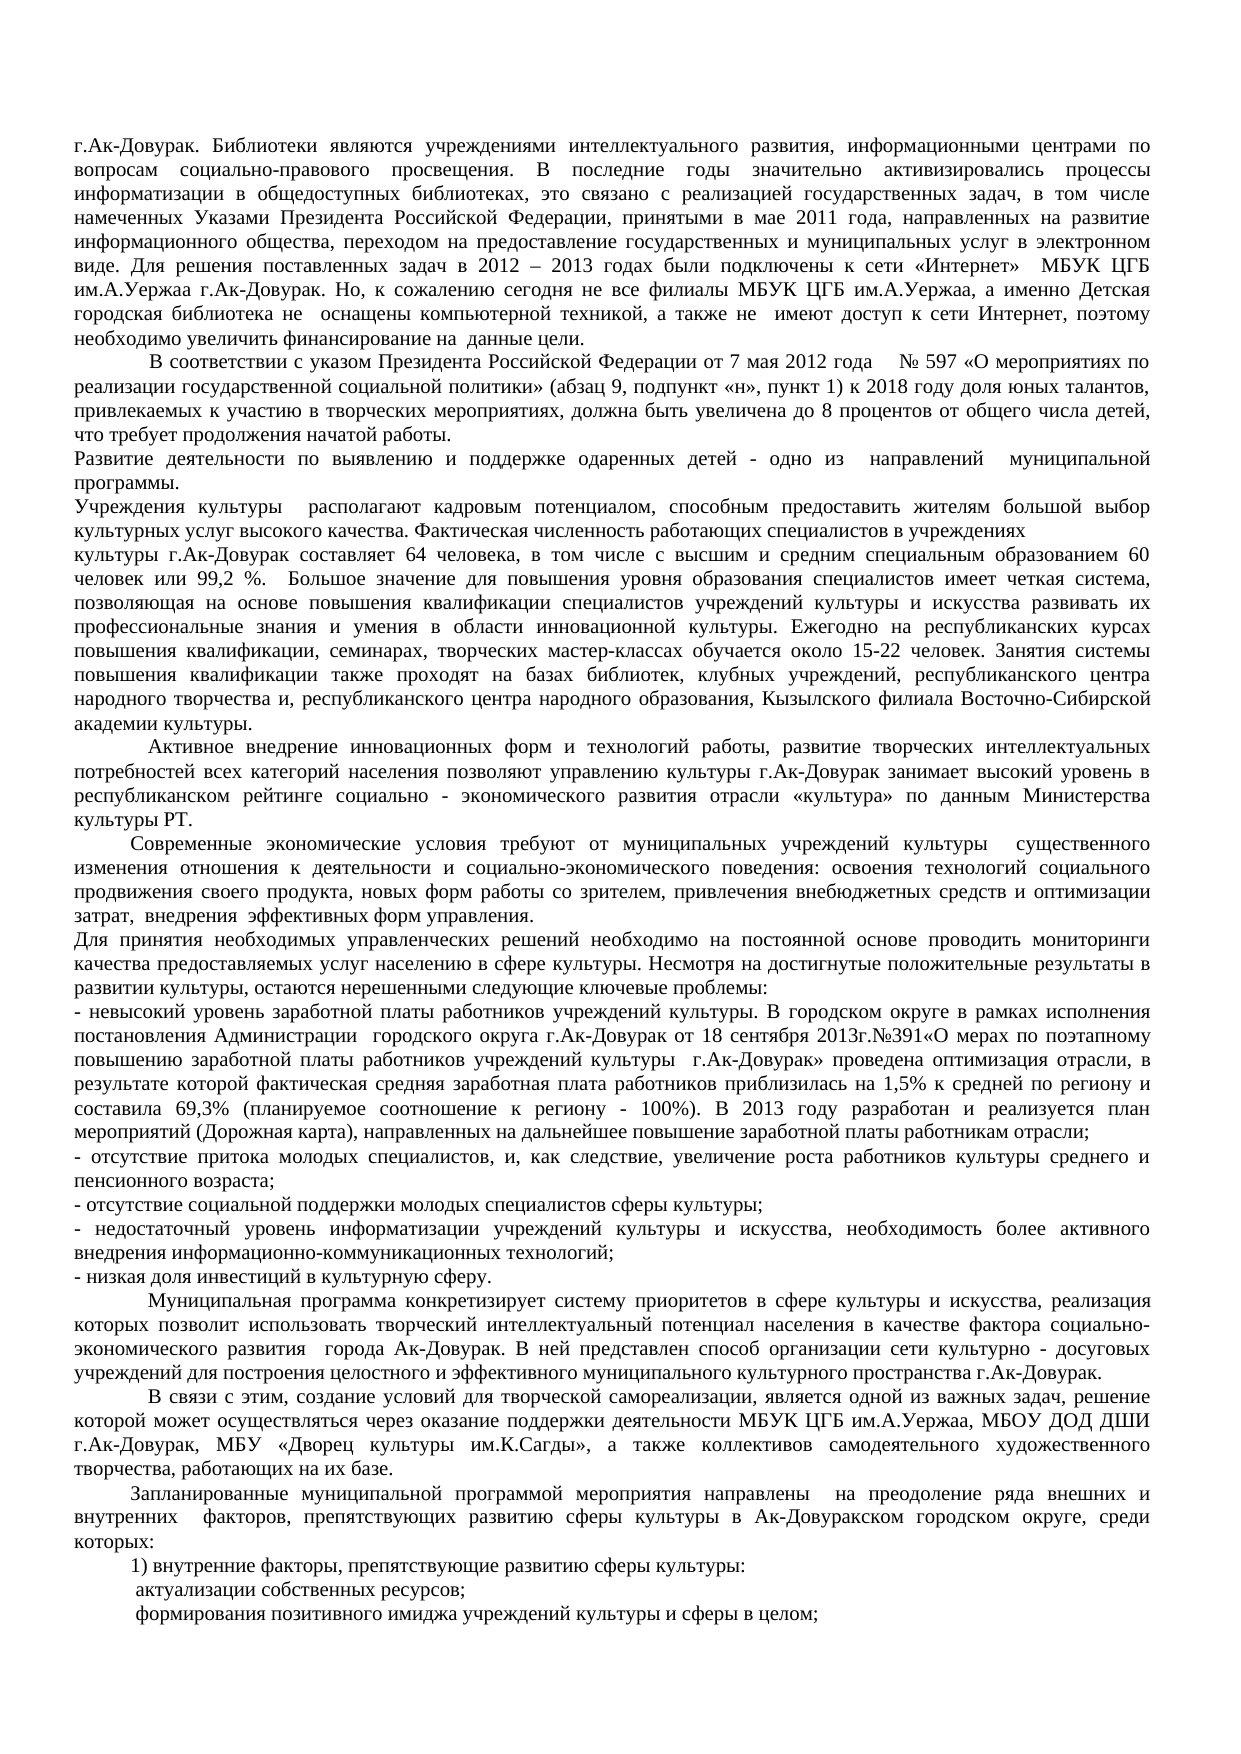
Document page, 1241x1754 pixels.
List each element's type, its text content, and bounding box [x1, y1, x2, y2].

text В связи с этим, создание условий для творческой самореализации, является одной из важных задач, решение которой может осуществляться через оказание поддержки деятельности МБУК ЦГБ им.А.Уержаа, МБОУ ДОД ДШИ г.Ак-Довурак, МБУ «Дворец культуры им.К.Сагды», а также коллективов самодеятельного художественного творчества, работающих на их базе. [74, 1384, 1152, 1480]
text - отсутствие притока молодых специалистов, и, как следствие, увеличение роста работников культуры среднего и пенсионного возраста; [74, 1143, 1152, 1192]
text Активное внедрение инновационных форм и технологий работы, развитие творческих интеллектуальных потребностей всех категорий населения позволяют управлению культуры г.Ак-Довурак занимает высокий уровень в республиканском рейтинге социально - экономического развития отрасли «культура» по данным Министерства культуры РТ. [74, 734, 1152, 831]
text Запланированные муниципальной программой мероприятия направлены на преодоление ряда внешних и внутренних факторов, препятствующих развитию сферы культуры в Ак-Довуракском городском округе, среди которых: [74, 1480, 1152, 1553]
text - невысокий уровень заработной платы работников учреждений культуры. В городском округе в рамках исполнения постановления Администрации городского округа г.Ак-Довурак от 18 сентября 2013г.№391«О мерах по поэтапному повышению заработной платы работников учреждений культуры г.Ак-Довурак» проведена оптимизация отрасли, в результате которой фактическая средняя заработная плата работников приблизилась на 1,5% к средней по региону и составила 69,3% (планируемое соотношение к региону - 100%). В 2013 году разработан и реализуется план мероприятий (Дорожная карта), направленных на дальнейшее повышение заработной платы работникам отрасли; [74, 999, 1152, 1143]
text Для принятия необходимых управленческих решений необходимо на постоянной основе проводить мониторинги качества предоставляемых услуг населению в сфере культуры. Несмотря на достигнутые положительные результаты в развитии культуры, остаются нерешенными следующие ключевые проблемы: [74, 927, 1152, 999]
text - низкая доля инвестиций в культурную сферу. [74, 1264, 1152, 1288]
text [74, 133, 1152, 349]
text 1) внутренние факторы, препятствующие развитию сферы культуры: [74, 1553, 1152, 1577]
text Муниципальная программа конкретизирует систему приоритетов в сфере культуры и искусства, реализация которых позволит использовать творческий интеллектуальный потенциал населения в качестве фактора социально-экономического развития города Ак-Довурак. В ней представлен способ организации сети культурно - досуговых учреждений для построения целостного и эффективного муниципального культурного пространства г.Ак-Довурак. [74, 1288, 1152, 1384]
text актуализации собственных ресурсов; [74, 1577, 1152, 1601]
text Современные экономические условия требуют от муниципальных учреждений культуры существенного изменения отношения к деятельности и социально-экономического поведения: освоения технологий социального продвижения своего продукта, новых форм работы со зрителем, привлечения внебюджетных средств и оптимизации затрат, внедрения эффективных форм управления. [74, 831, 1152, 927]
text В соответствии с указом Президента Российской Федерации от 7 мая 2012 года № 597 «О мероприятиях по реализации государственной социальной политики» (абзац 9, подпункт «н», пункт 1) к 2018 году доля юных талантов, привлекаемых к участию в творческих мероприятиях, должна быть увеличена до 8 процентов от общего числа детей, что требует продолжения начатой работы. [74, 349, 1152, 446]
text - отсутствие социальной поддержки молодых специалистов сферы культуры; [74, 1192, 1152, 1216]
text - недостаточный уровень информатизации учреждений культуры и искусства, необходимость более активного внедрения информационно-коммуникационных технологий; [74, 1216, 1152, 1264]
text Развитие деятельности по выявлению и поддержке одаренных детей - одно из направлений муниципальной программы. [74, 446, 1152, 494]
text культуры г.Ак-Довурак составляет 64 человека, в том числе с высшим и средним специальным образованием 60 человек или 99,2 %. Большое значение для повышения уровня образования специалистов имеет четкая система, позволяющая на основе повышения квалификации специалистов учреждений культуры и искусства развивать их профессиональные знания и умения в области инновационной культуры. Ежегодно на республиканских курсах повышения квалификации, семинарах, творческих мастер-классах обучается около 15-22 человек. Занятия системы повышения квалификации также проходят на базах библиотек, клубных учреждений, республиканского центра народного творчества и, республиканского центра народного образования, Кызылского филиала Восточно-Сибирской академии культуры. [74, 542, 1152, 734]
text Учреждения культуры располагают кадровым потенциалом, способным предоставить жителям большой выбор культурных услуг высокого качества. Фактическая численность работающих специалистов в учреждениях [74, 494, 1152, 542]
text формирования позитивного имиджа учреждений культуры и сферы в целом; [74, 1601, 1152, 1625]
